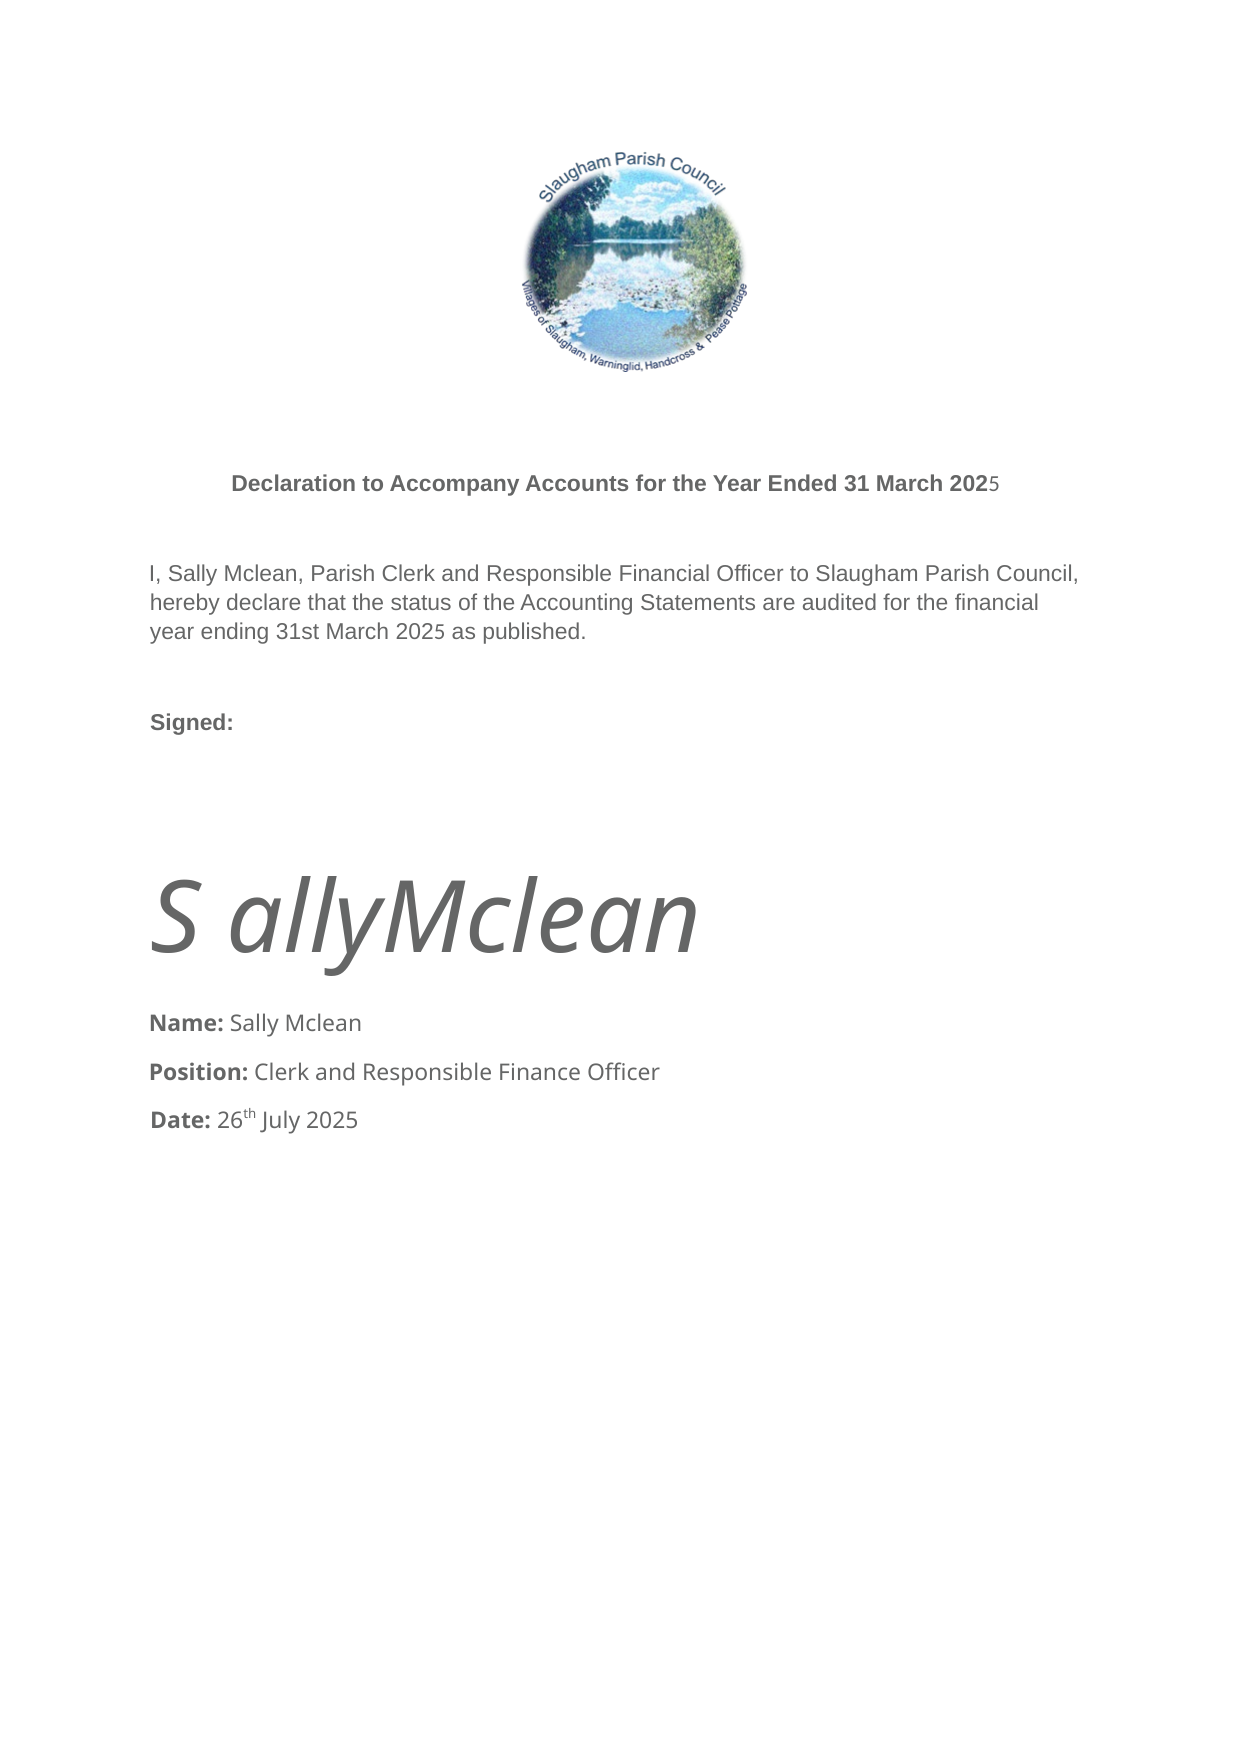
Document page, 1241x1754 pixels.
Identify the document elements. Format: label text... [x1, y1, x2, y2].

text Date: 26th July 2025 [150, 1104, 1081, 1136]
text Position: Clerk and Responsible Finance Officer [148, 1056, 1081, 1087]
text I, Sally Mclean, Parish Clerk and Responsible Financial Officer to Slaugham Parish Council, hereby declare that the status of the Accounting Statements are audited for the financial year ending 31st March 2025 as published. [148, 560, 1081, 645]
subtitle S allyMclean [150, 846, 1081, 982]
picture [520, 150, 749, 372]
text Name: Sally Mclean [148, 1007, 1081, 1039]
text Declaration to Accompany Accounts for the Year Ended 31 March 2025 [150, 469, 1081, 497]
text Signed: [150, 709, 1081, 735]
